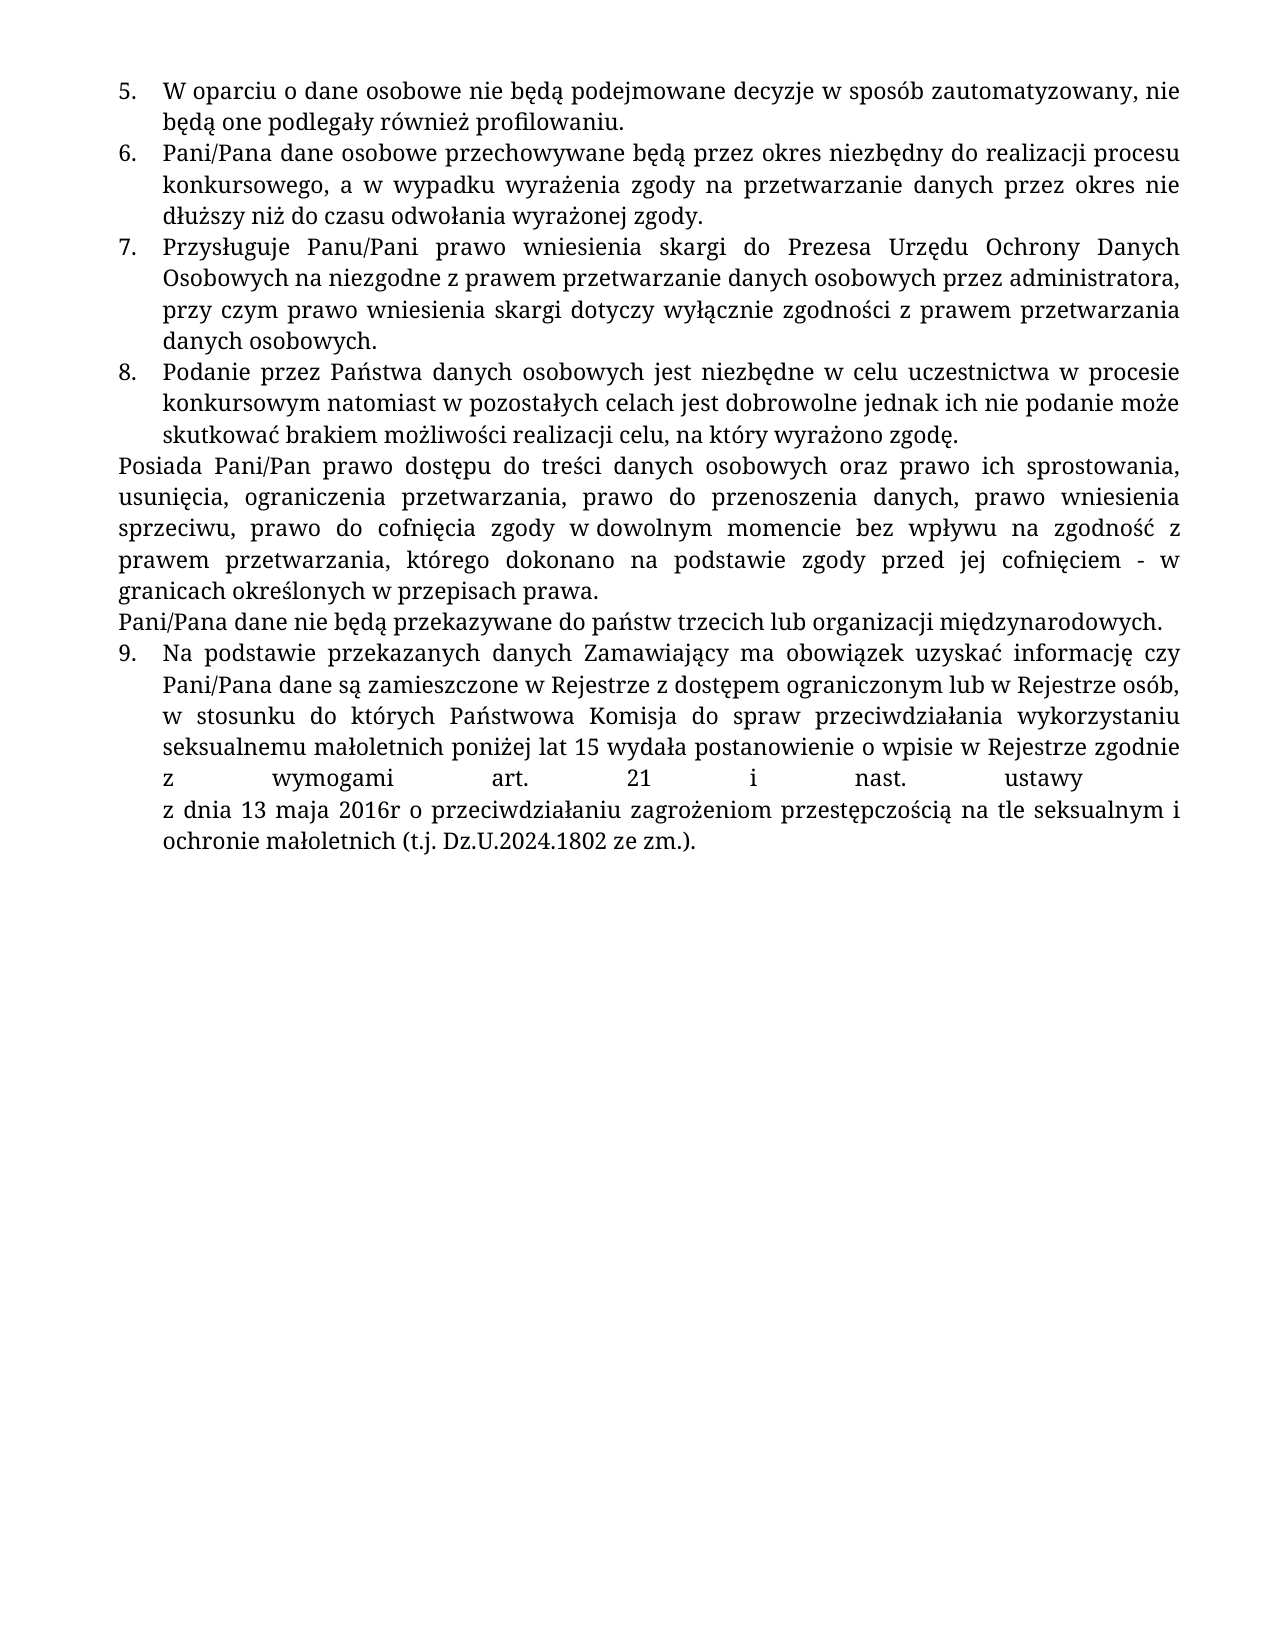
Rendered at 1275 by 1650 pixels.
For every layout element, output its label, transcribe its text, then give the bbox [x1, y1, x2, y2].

list Podanie przez Państwa danych osobowych jest niezbędne w celu uczestnictwa w procesie konkursowym natomiast w pozostałych celach jest dobrowolne jednak ich nie podanie może skutkować brakiem możliwości realizacji celu, na który wyrażono zgodę. [118, 356, 1181, 450]
list W oparciu o dane osobowe nie będą podejmowane decyzje w sposób zautomatyzowany, nie będą one podlegały również profilowaniu. [118, 75, 1181, 137]
list Pani/Pana dane osobowe przechowywane będą przez okres niezbędny do realizacji procesu konkursowego, a w wypadku wyrażenia zgody na przetwarzanie danych przez okres nie dłuższy niż do czasu odwołania wyrażonej zgody. [118, 137, 1181, 231]
list Na podstawie przekazanych danych Zamawiający ma obowiązek uzyskać informację czy Pani/Pana dane są zamieszczone w Rejestrze z dostępem ograniczonym lub w Rejestrze osób, w stosunku do których Państwowa Komisja do spraw przeciwdziałania wykorzystaniu seksualnemu małoletnich poniżej lat 15 wydała postanowienie o wpisie w Rejestrze zgodnie z wymogami art. 21 i nast. ustawy z dnia 13 maja 2016r o przeciwdziałaniu zagrożeniom przestępczością na tle seksualnym i ochronie małoletnich (t.j. Dz.U.2024.1802 ze zm.). [118, 637, 1181, 856]
text Posiada Pani/Pan prawo dostępu do treści danych osobowych oraz prawo ich sprostowania, usunięcia, ograniczenia przetwarzania, prawo do przenoszenia danych, prawo wniesienia sprzeciwu, prawo do cofnięcia zgody w dowolnym momencie bez wpływu na zgodność z prawem przetwarzania, którego dokonano na podstawie zgody przed jej cofnięciem - w granicach określonych w przepisach prawa. [118, 450, 1181, 606]
text Pani/Pana dane nie będą przekazywane do państw trzecich lub organizacji międzynarodowych. [118, 606, 1181, 637]
list Przysługuje Panu/Pani prawo wniesienia skargi do Prezesa Urzędu Ochrony Danych Osobowych na niezgodne z prawem przetwarzanie danych osobowych przez administratora, przy czym prawo wniesienia skargi dotyczy wyłącznie zgodności z prawem przetwarzania danych osobowych. [118, 231, 1181, 356]
